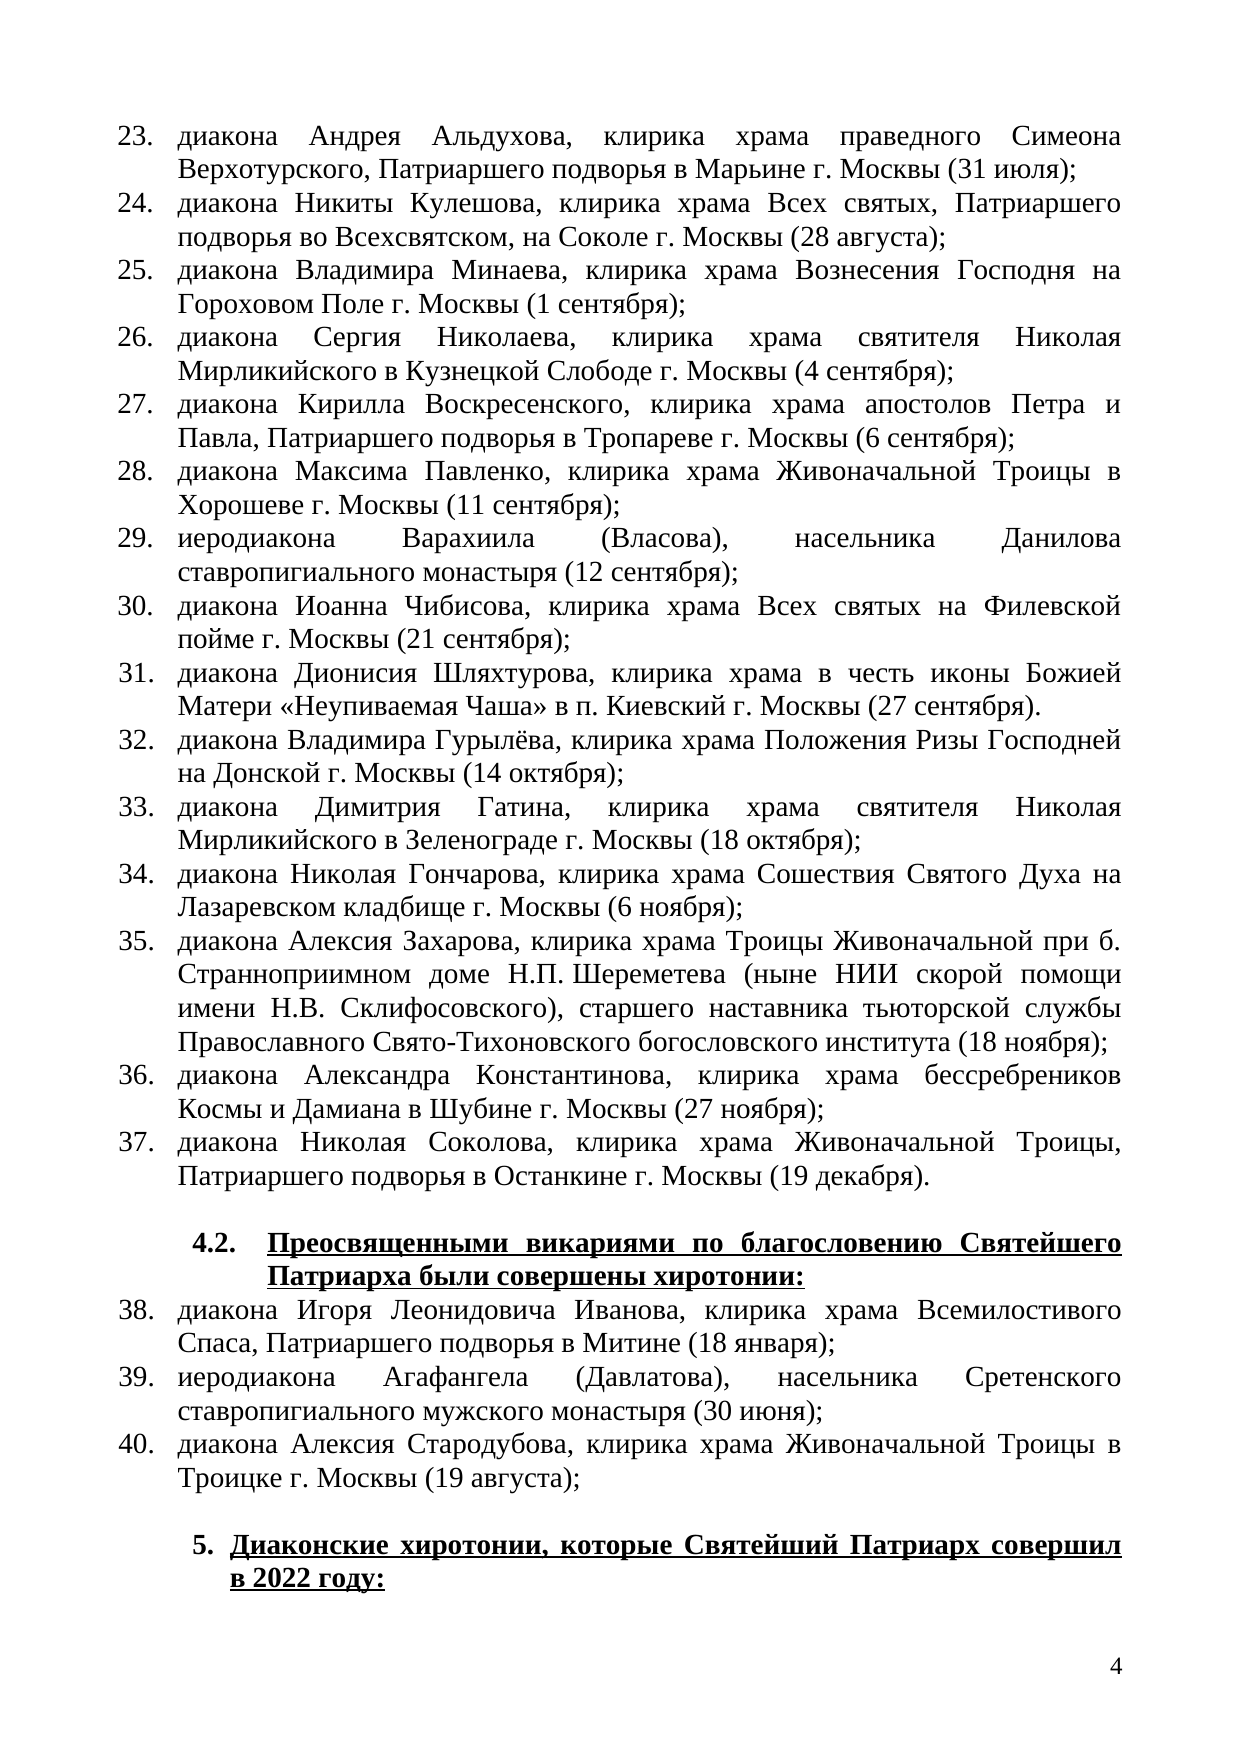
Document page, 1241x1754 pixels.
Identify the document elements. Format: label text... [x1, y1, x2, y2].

list диакона Сергия Николаева, клирика храма святителя Николая Мирликийского в Кузнецкой Слободе г. Москвы (4 сентября); [117, 319, 1122, 386]
list иеродиакона Агафангела (Давлатова), насельника Сретенского ставропигиального мужского монастыря (30 июня); [118, 1359, 1122, 1426]
list диакона Никиты Кулешова, клирика храма Всех святых, Патриаршего подворья во Всехсвятском, на Соколе г. Москвы (28 августа); [117, 185, 1122, 252]
list диакона Андрея Альдухова, клирика храма праведного Симеона Верхотурского, Патриаршего подворья в Марьине г. Москвы (31 июля); [117, 118, 1122, 185]
list диакона Николая Соколова, клирика храма Живоначальной Троицы, Патриаршего подворья в Останкине г. Москвы (19 декабря). [118, 1124, 1122, 1191]
list диакона Александра Константинова, клирика храма бессребреников Космы и Дамиана в Шубине г. Москвы (27 ноября); [118, 1057, 1122, 1124]
list диакона Кирилла Воскресенского, клирика храма апостолов Петра и Павла, Патриаршего подворья в Тропареве г. Москвы (6 сентября); [117, 386, 1122, 453]
list диакона Алексия Захарова, клирика храма Троицы Живоначальной при б. Странноприимном доме Н.П. Шереметева (ныне НИИ скорой помощи имени Н.В. Склифосовского), старшего наставника тьюторской службы Православного Свято-Тихоновского богословского института (18 ноября); [118, 923, 1122, 1057]
list диакона Владимира Минаева, клирика храма Вознесения Господня на Гороховом Поле г. Москвы (1 сентября); [117, 252, 1122, 319]
list диакона Игоря Леонидовича Иванова, клирика храма Всемилостивого Спаса, Патриаршего подворья в Митине (18 января); [118, 1292, 1122, 1359]
list диакона Владимира Гурылёва, клирика храма Положения Ризы Господней на Донской г. Москвы (14 октября); [118, 722, 1122, 789]
list диакона Иоанна Чибисова, клирика храма Всех святых на Филевской пойме г. Москвы (21 сентября); [117, 588, 1122, 655]
list диакона Николая Гончарова, клирика храма Сошествия Святого Духа на Лазаревском кладбище г. Москвы (6 ноября); [118, 856, 1122, 923]
list диакона Димитрия Гатина, клирика храма святителя Николая Мирликийского в Зеленограде г. Москвы (18 октября); [118, 789, 1122, 856]
list Преосвященными викариями по благословению Святейшего Патриарха были совершены хиротонии: [192, 1225, 1122, 1292]
list диакона Максима Павленко, клирика храма Живоначальной Троицы в Хорошеве г. Москвы (11 сентября); [117, 453, 1122, 521]
list иеродиакона Варахиила (Власова), насельника Данилова ставропигиального монастыря (12 сентября); [117, 521, 1122, 588]
list диакона Дионисия Шляхтурова, клирика храма в честь иконы Божией Матери «Неупиваемая Чаша» в п. Киевский г. Москвы (27 сентября). [118, 655, 1122, 722]
list Диаконские хиротонии, которые Святейший Патриарх совершил в 2022 году: [192, 1527, 1122, 1594]
list диакона Алексия Стародубова, клирика храма Живоначальной Троицы в Троицке г. Москвы (19 августа); [118, 1426, 1122, 1493]
